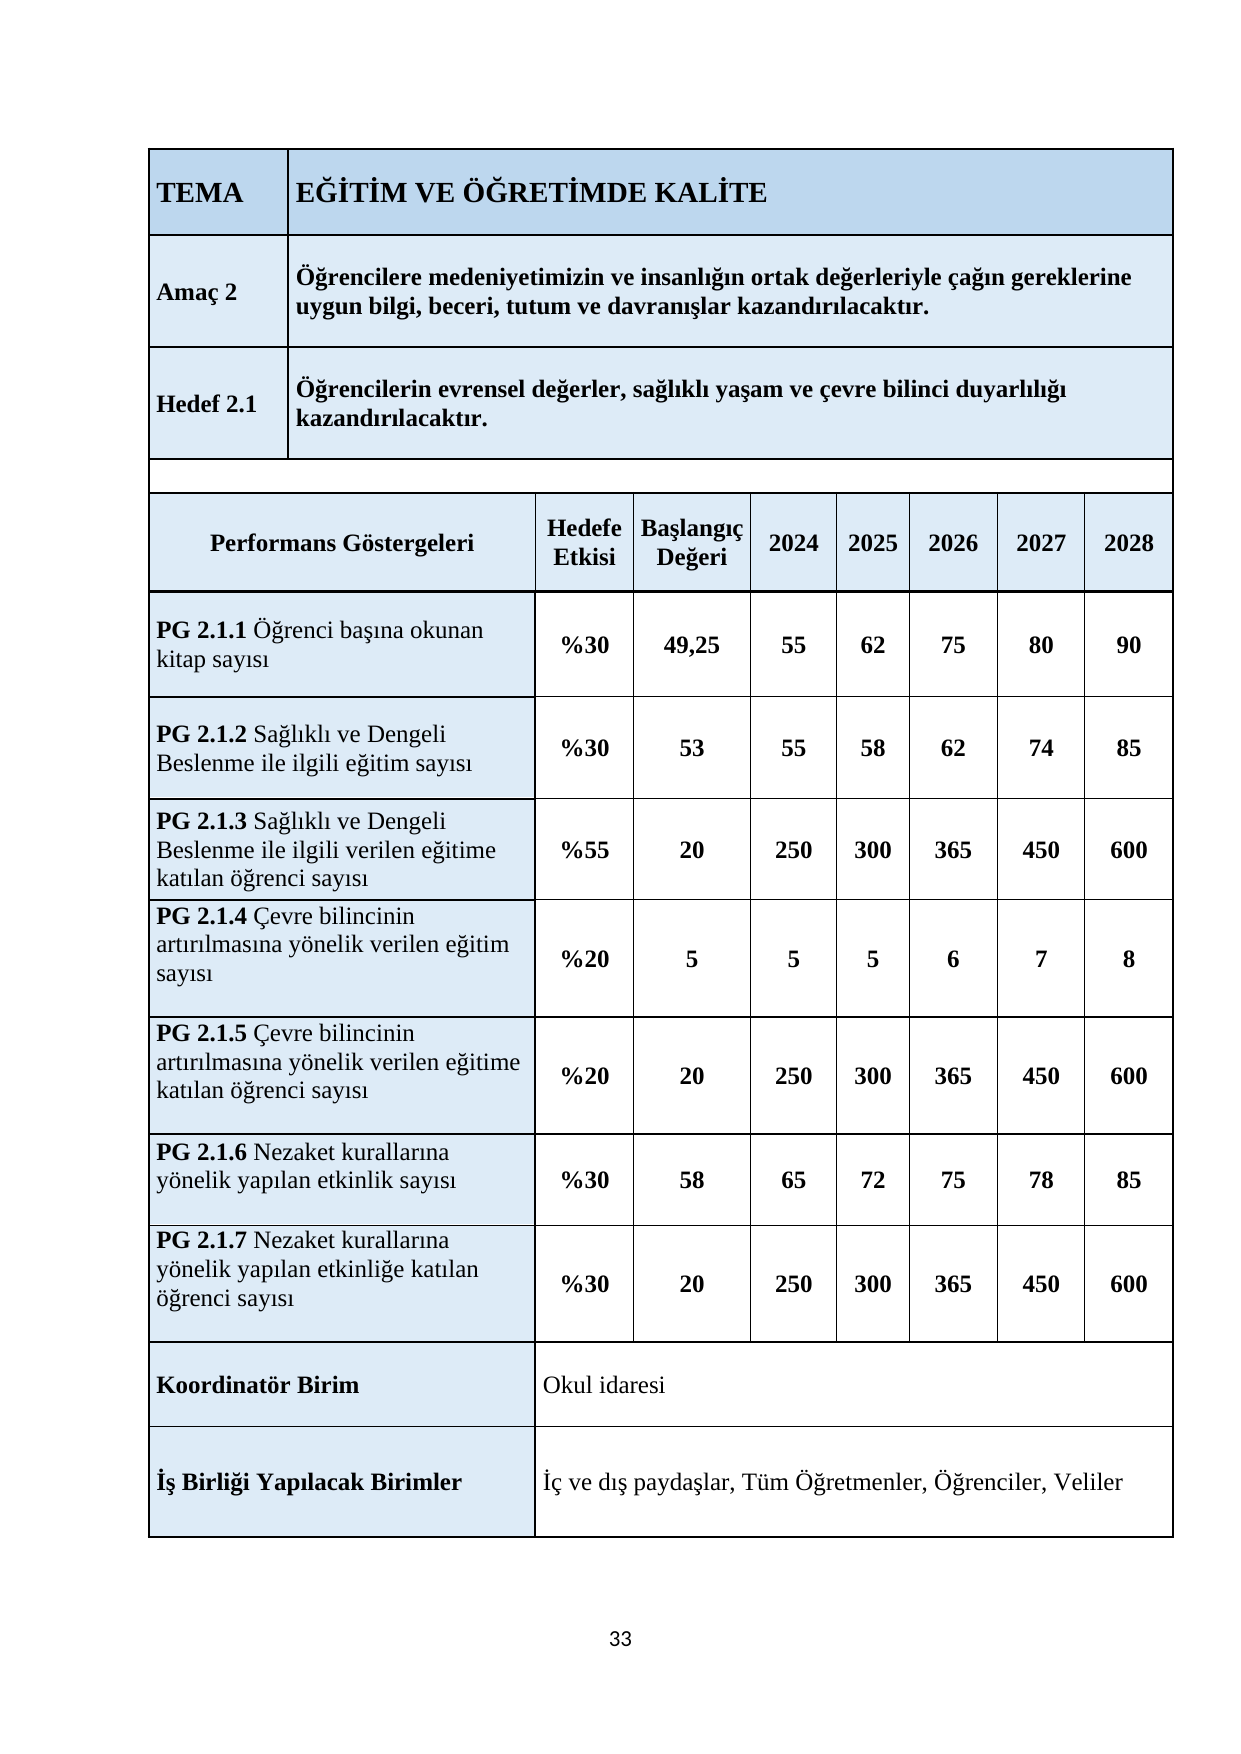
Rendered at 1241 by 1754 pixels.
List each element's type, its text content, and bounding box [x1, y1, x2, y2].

table_cell 450 [998, 799, 1084, 899]
table_cell 85 [1085, 1135, 1172, 1224]
table_cell Öğrencilerin evrensel değerler, sağlıklı yaşam ve çevre bilinci duyarlılığı kazandırılacaktır. [289, 348, 1172, 458]
table_cell 80 [998, 593, 1084, 696]
table_cell İç ve dış paydaşlar, Tüm Öğretmenler, Öğrenciler, Veliler [536, 1427, 1172, 1536]
table_cell 75 [910, 593, 997, 696]
table_cell Hedefe Etkisi [536, 494, 633, 590]
table_cell Hedef 2.1 [150, 348, 287, 458]
table_cell Başlangıç Değeri [634, 494, 750, 590]
table_cell Öğrencilere medeniyetimizin ve insanlığın ortak değerleriyle çağın gereklerine uygun bilgi, beceri, tutum ve davranışlar kazandırılacaktır. [289, 236, 1172, 346]
table_cell Performans Göstergeleri [150, 494, 535, 590]
table_cell %30 [536, 593, 633, 696]
table_cell 450 [998, 1018, 1084, 1133]
table_cell %20 [536, 1018, 633, 1133]
table_cell 300 [837, 799, 909, 899]
table_cell 58 [837, 697, 909, 797]
table_cell İş Birliği Yapılacak Birimler [150, 1427, 534, 1536]
table_cell 90 [1085, 593, 1172, 696]
table_cell 78 [998, 1135, 1084, 1224]
table_cell %20 [536, 900, 633, 1016]
table_cell 5 [751, 900, 836, 1016]
table_cell 2026 [910, 494, 997, 590]
table_cell Amaç 2 [150, 236, 287, 346]
table_cell 600 [1085, 1018, 1172, 1133]
table_cell PG 2.1.2 Sağlıklı ve Dengeli Beslenme ile ilgili eğitim sayısı [150, 698, 534, 797]
table_cell 250 [751, 799, 836, 899]
table_cell 2028 [1085, 494, 1172, 590]
table_cell 300 [837, 1018, 909, 1133]
table_cell %30 [536, 1135, 633, 1224]
table_cell %55 [536, 799, 633, 899]
table_cell 365 [910, 1018, 997, 1133]
table_cell 65 [751, 1135, 836, 1224]
table_cell 8 [1085, 900, 1172, 1016]
table_cell 300 [837, 1226, 909, 1341]
table_cell Koordinatör Birim [150, 1343, 534, 1426]
table_cell 250 [751, 1018, 836, 1133]
table_cell PG 2.1.5 Çevre bilincinin artırılmasına yönelik verilen eğitime katılan öğrenci sayısı [150, 1018, 534, 1133]
table_cell 5 [634, 900, 750, 1016]
table_cell 55 [751, 697, 836, 797]
table_cell 62 [837, 593, 909, 696]
table_cell PG 2.1.4 Çevre bilincinin artırılmasına yönelik verilen eğitim sayısı [150, 901, 534, 1016]
table_cell 5 [837, 900, 909, 1016]
table_cell 450 [998, 1226, 1084, 1341]
table_cell 365 [910, 799, 997, 899]
table_header TEMA [150, 150, 287, 234]
table_cell 6 [910, 900, 997, 1016]
table_cell 62 [910, 697, 997, 797]
table_cell 2025 [837, 494, 909, 590]
table_cell 72 [837, 1135, 909, 1224]
table_header EĞİTİM VE ÖĞRETİMDE KALİTE [289, 150, 1172, 234]
table_cell 85 [1085, 697, 1172, 797]
table_cell 250 [751, 1226, 836, 1341]
table_cell 75 [910, 1135, 997, 1224]
table_cell Okul idaresi [536, 1343, 1172, 1426]
table_cell PG 2.1.1 Öğrenci başına okunan kitap sayısı [150, 593, 534, 696]
table_cell 20 [634, 799, 750, 899]
table_cell 58 [634, 1135, 750, 1224]
table_cell 7 [998, 900, 1084, 1016]
table_cell PG 2.1.7 Nezaket kurallarına yönelik yapılan etkinliğe katılan öğrenci sayısı [150, 1226, 534, 1341]
table_cell 2027 [998, 494, 1084, 590]
table_cell [150, 460, 1172, 492]
table_cell 53 [634, 697, 750, 797]
table_cell PG 2.1.6 Nezaket kurallarına yönelik yapılan etkinlik sayısı [150, 1135, 534, 1224]
table_cell 600 [1085, 1226, 1172, 1341]
table_cell 365 [910, 1226, 997, 1341]
table_cell 49,25 [634, 593, 750, 696]
table_cell %30 [536, 1226, 633, 1341]
table_cell 55 [751, 593, 836, 696]
table_cell %30 [536, 697, 633, 797]
table_cell 2024 [751, 494, 836, 590]
table_cell PG 2.1.3 Sağlıklı ve Dengeli Beslenme ile ilgili verilen eğitime katılan öğrenci sayısı [150, 800, 534, 899]
table_cell 20 [634, 1226, 750, 1341]
table_cell 20 [634, 1018, 750, 1133]
table_cell 74 [998, 697, 1084, 797]
table_cell 600 [1085, 799, 1172, 899]
